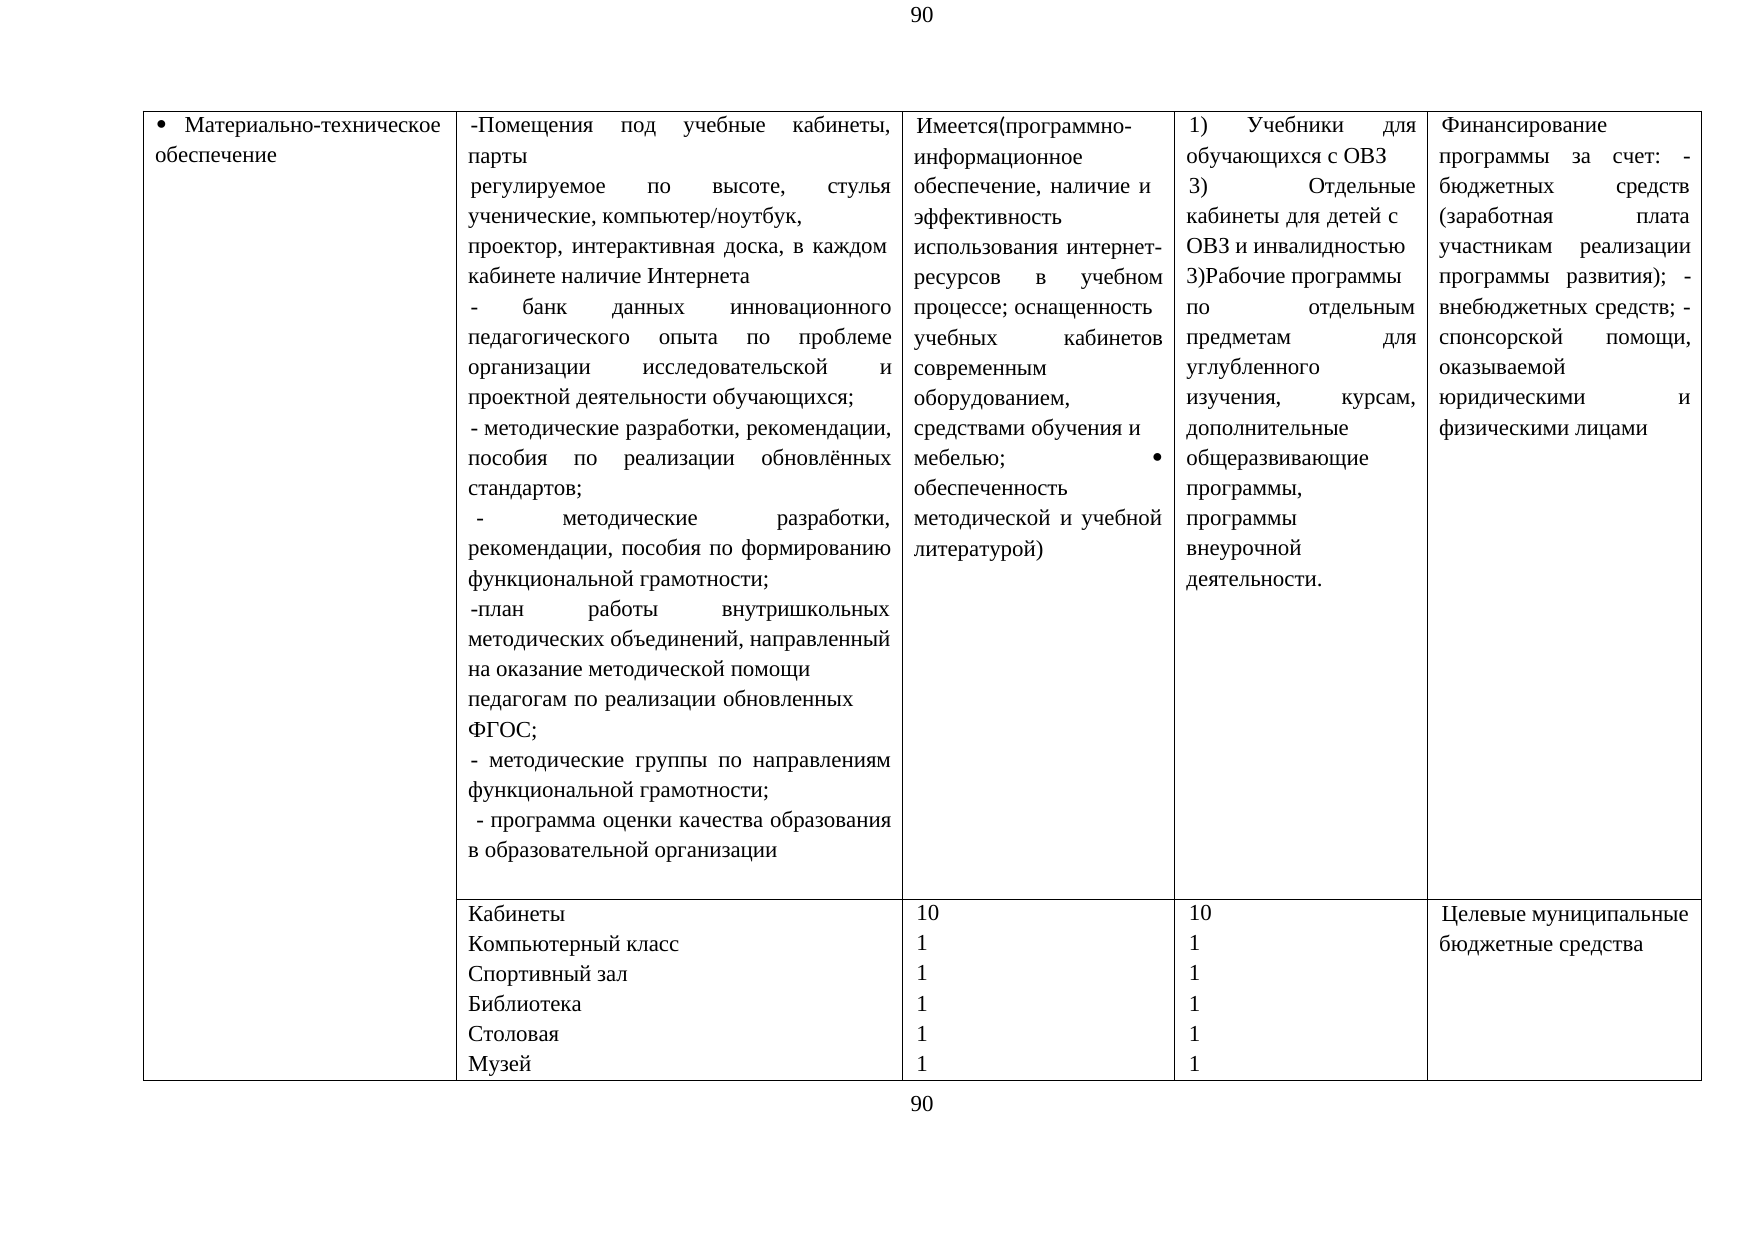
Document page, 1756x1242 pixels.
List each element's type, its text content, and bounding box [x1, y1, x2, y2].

table_cell 10 1 1 1 1 1 [903, 900, 1174, 1080]
table_cell Кабинеты Компьютерный класс Спортивный зал Библиотека Столовая Музей [457, 900, 902, 1080]
table_header Имеется(программно- информационное обеспечение, наличие и эффективность использования интернет- ресурсов в учебном процессе; оснащенность учебных кабинетов современным оборудованием, средствами обучения и мебелью;  обеспеченность методической и учебной литературой) [903, 112, 1174, 898]
table_header -Помещения под учебные кабинеты, парты регулируемое по высоте, стулья ученические, компьютер/ноутбук, проектор, интерактивная доска, в каждом кабинете наличие Интернета банк данных инновационного педагогического опыта по проблеме организации исследовательской и проектной деятельности обучающихся; методические разработки, рекомендации, пособия по реализации обновлённых стандартов; методические разработки, рекомендации, пособия по формированию функциональной грамотности; -план работы внутришкольных методических объединений, направленный на оказание методической помощи педагогам по реализации обновленных ФГОС; методические группы по направлениям функциональной грамотности; программа оценки качества образования в образовательной организации [457, 112, 902, 898]
table_header 1) Учебники для обучающихся с ОВЗ 3) Отдельные кабинеты для детей с ОВЗ и инвалидностью 3)Рабочие программы по отдельным предметам для углубленного изучения, курсам, дополнительные общеразвивающие программы, программы внеурочной деятельности. [1175, 112, 1427, 898]
table_header Материально-техническое обеспечение [144, 112, 456, 1080]
table_header Финансирование программы за счет: - бюджетных средств (заработная плата участникам реализации программы развития); - внебюджетных средств; - спонсорской помощи, оказываемой юридическими и физическими лицами [1428, 112, 1701, 898]
table_cell Целевые муниципальные бюджетные средства [1428, 900, 1701, 1080]
table_cell 10 1 1 1 1 1 [1175, 900, 1427, 1080]
